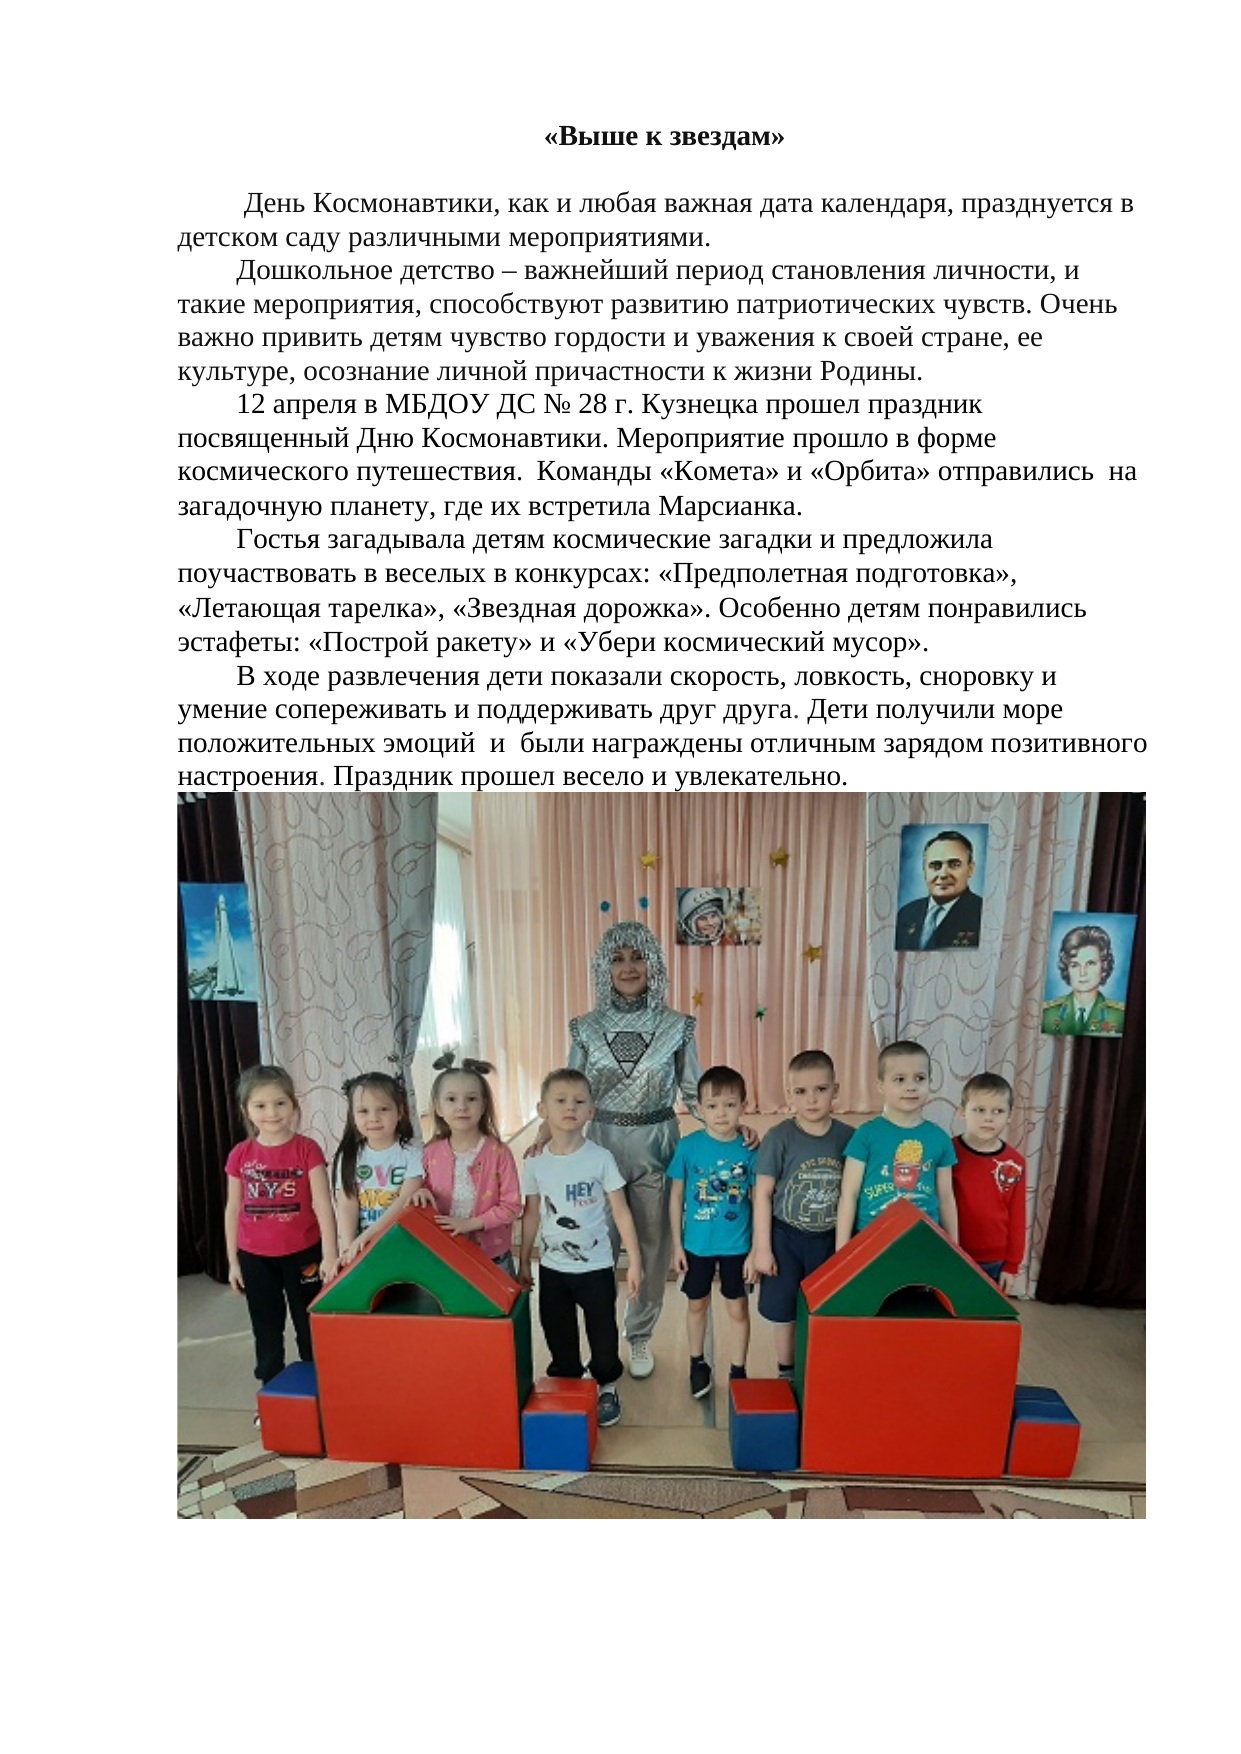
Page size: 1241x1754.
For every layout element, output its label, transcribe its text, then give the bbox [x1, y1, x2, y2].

text Гостья загадывала детям космические загадки и предложила поучаствовать в веселых в конкурсах: «Предполетная подготовка», «Летающая тарелка», «Звездная дорожка». Особенно детям понравились эстафеты: «Построй ракету» и «Убери космический мусор». [177, 522, 1152, 658]
text В ходе развлечения дети показали скорость, ловкость, сноровку и умение сопереживать и поддерживать друг друга. Дети получили море положительных эмоций и были награждены отличным зарядом позитивного настроения. Праздник прошел весело и увлекательно. [177, 658, 1152, 792]
picture [177, 792, 1146, 1519]
text Дошкольное детство – важнейший период становления личности, и такие мероприятия, способствуют развитию патриотических чувств. Очень важно привить детям чувство гордости и уважения к своей стране, ее культуре, осознание личной причастности к жизни Родины. [177, 252, 1152, 386]
text День Космонавтики, как и любая важная дата календаря, празднуется в детском саду различными мероприятиями. [177, 185, 1152, 252]
text 12 апреля в МБДОУ ДС № 28 г. Кузнецка прошел праздник посвященный Дню Космонавтики. Мероприятие прошло в форме космического путешествия. Команды «Комета» и «Орбита» отправились на загадочную планету, где их встретила Марсианка. [177, 386, 1152, 522]
text «Выше к звездам» [177, 118, 1152, 152]
